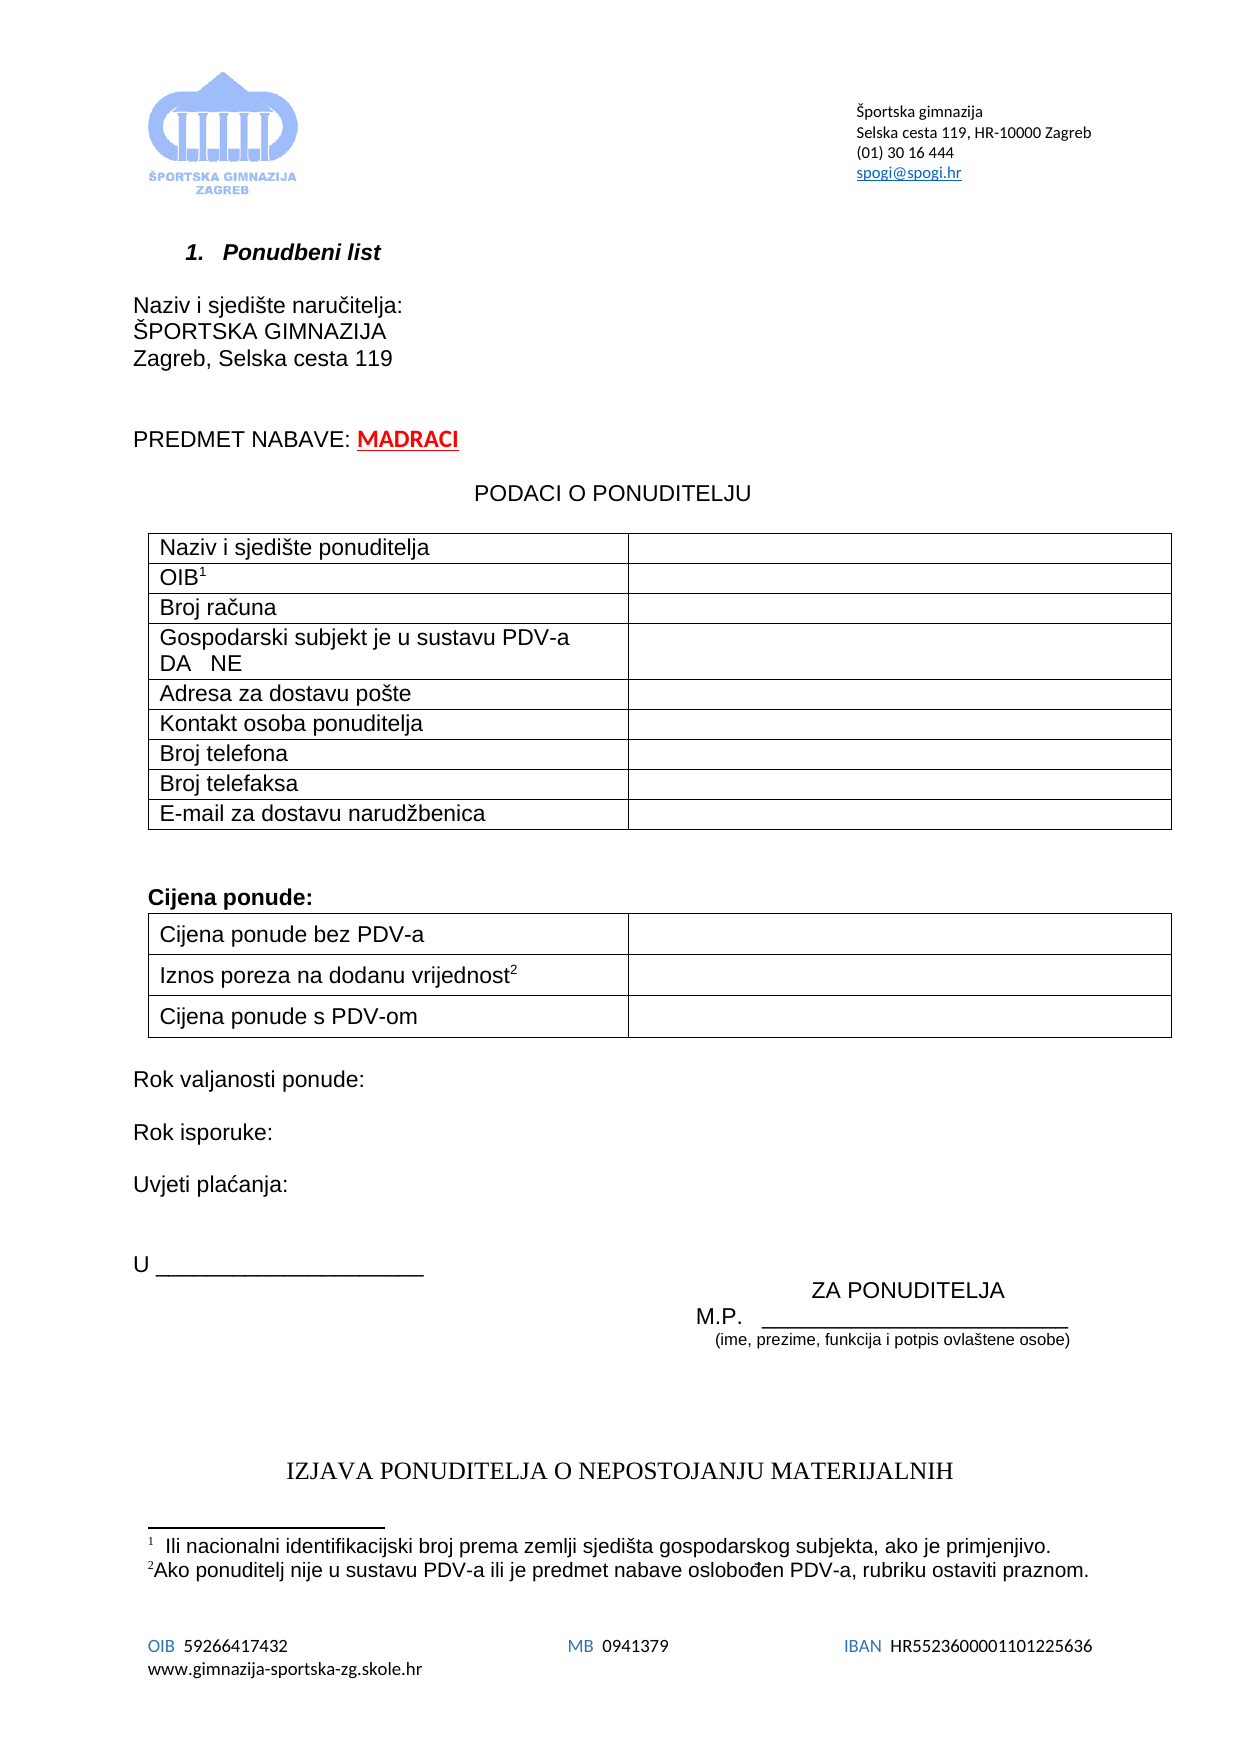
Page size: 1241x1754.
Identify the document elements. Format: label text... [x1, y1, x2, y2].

table_cell [629, 680, 1171, 709]
table_cell [629, 996, 1171, 1037]
table_cell [629, 710, 1171, 739]
table_cell [629, 770, 1171, 799]
table_cell Gospodarski subjekt je u sustavu PDV-a DA NE [149, 624, 628, 679]
table_cell [629, 564, 1171, 593]
text (ime, prezime, funkcija i potpis ovlaštene osobe) [133, 1329, 1090, 1349]
table_cell Kontakt osoba ponuditelja [149, 710, 628, 739]
text ZA PONUDITELJA [133, 1277, 1090, 1303]
text Cijena ponude: [148, 884, 1093, 911]
table_header Cijena ponude bez PDV-a [149, 914, 628, 954]
text U _____________________ [133, 1251, 1090, 1277]
table_cell Broj telefaksa [149, 770, 628, 799]
table_cell Adresa za dostavu pošte [149, 680, 628, 709]
picture [147, 71, 368, 195]
table_cell OIB [149, 564, 628, 593]
list Ponudbeni list [185, 239, 1090, 265]
text Rok valjanosti ponude: [133, 1066, 1090, 1092]
text Rok isporuke: [133, 1119, 1090, 1145]
text Zagreb, Selska cesta 119 [133, 344, 1090, 371]
text M.P. ________________________ [133, 1303, 1090, 1329]
table_cell Iznos poreza na dodanu vrijednost [149, 955, 628, 995]
table_cell [629, 624, 1171, 679]
text Naziv i sjedište naručitelja: [133, 292, 1090, 318]
table_cell [629, 800, 1171, 828]
table_cell [629, 740, 1171, 769]
table_cell Broj telefona [149, 740, 628, 769]
table_cell [629, 955, 1171, 995]
table_header [629, 914, 1171, 954]
table_cell E-mail za dostavu narudžbenica [149, 800, 628, 828]
text PREDMET NABAVE: MADRACI [133, 423, 1090, 454]
table_cell Cijena ponude s PDV-om [149, 996, 628, 1037]
text Uvjeti plaćanja: [133, 1171, 1090, 1198]
table_header [629, 534, 1171, 563]
text ŠPORTSKA GIMNAZIJA [133, 318, 1090, 344]
table_header Naziv i sjedište ponuditelja [149, 534, 628, 563]
table_cell [629, 594, 1171, 622]
table_cell Broj računa [149, 594, 628, 622]
text PODACI O PONUDITELJU [133, 480, 1093, 507]
text IZJAVA PONUDITELJA O NEPOSTOJANJU MATERIJALNIH [148, 1456, 1093, 1484]
